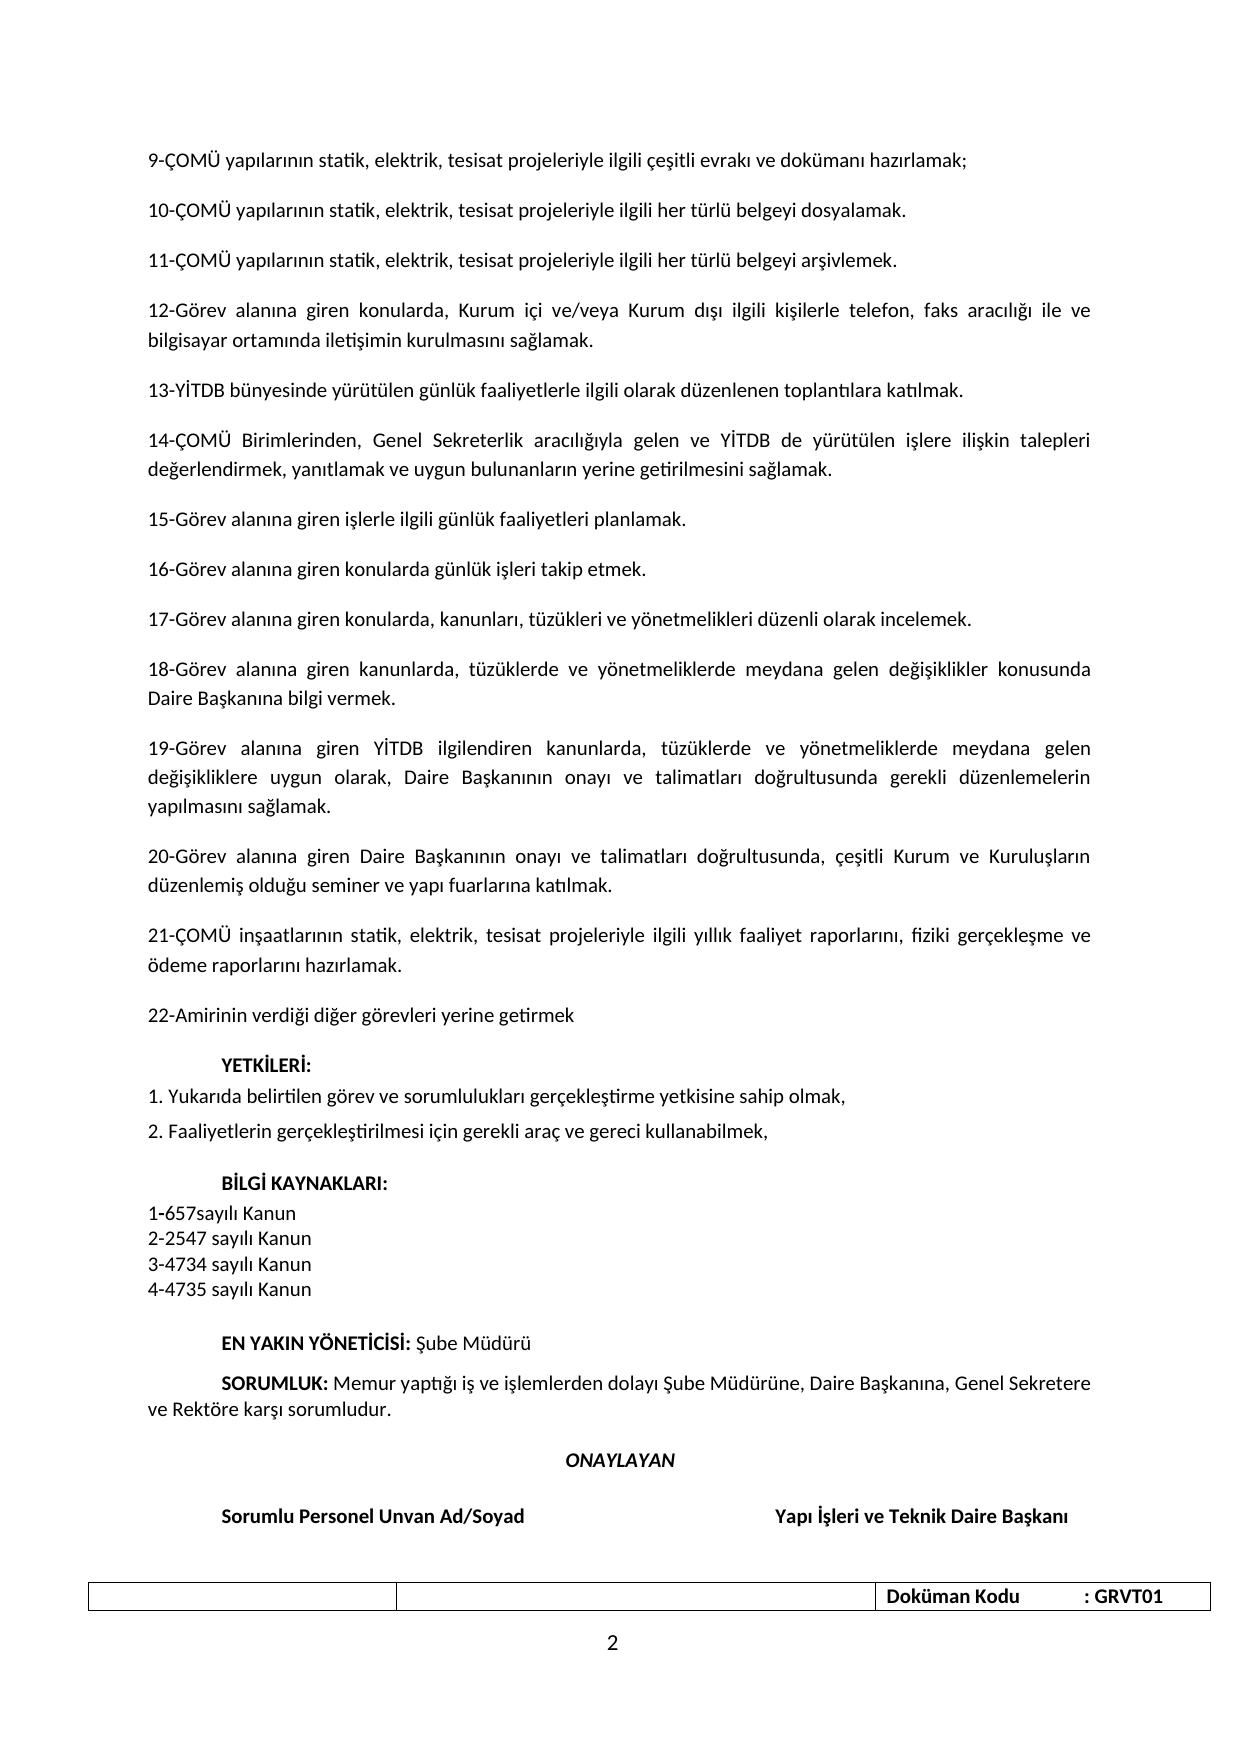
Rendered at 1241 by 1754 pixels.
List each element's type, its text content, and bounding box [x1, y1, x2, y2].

text 18-Görev alanına giren kanunlarda, tüzüklerde ve yönetmeliklerde meydana gelen değişiklikler konusunda Daire Başkanına bilgi vermek. [148, 656, 1093, 711]
text 12-Görev alanına giren konularda, Kurum içi ve/veya Kurum dışı ilgili kişilerle telefon, faks aracılığı ile ve bilgisayar ortamında iletişimin kurulmasını sağlamak. [148, 298, 1093, 352]
table_header [89, 1583, 396, 1610]
text 3-4734 sayılı Kanun [148, 1251, 1093, 1276]
text 2. Faaliyetlerin gerçekleştirilmesi için gerekli araç ve gereci kullanabilmek, [148, 1119, 1093, 1144]
text 14-ÇOMÜ Birimlerinden, Genel Sekreterlik aracılığıyla gelen ve YİTDB de yürütülen işlere ilişkin talepleri değerlendirmek, yanıtlamak ve uygun bulunanların yerine getirilmesini sağlamak. [148, 427, 1093, 481]
text Sorumlu Personel Unvan Ad/Soyad Yapı İşleri ve Teknik Daire Başkanı [148, 1503, 1093, 1528]
text 20-Görev alanına giren Daire Başkanının onayı ve talimatları doğrultusunda, çeşitli Kurum ve Kuruluşların düzenlemiş olduğu seminer ve yapı fuarlarına katılmak. [148, 843, 1093, 898]
text 4-4735 sayılı Kanun [148, 1276, 1093, 1302]
text 1-657sayılı Kanun [148, 1200, 1093, 1226]
text 10-ÇOMÜ yapılarının statik, elektrik, tesisat projeleriyle ilgili her türlü belgeyi dosyalamak. [148, 198, 1093, 223]
text 19-Görev alanına giren YİTDB ilgilendiren kanunlarda, tüzüklerde ve yönetmeliklerde meydana gelen değişikliklere uygun olarak, Daire Başkanının onayı ve talimatları doğrultusunda gerekli düzenlemelerin yapılmasını sağlamak. [148, 735, 1093, 819]
text EN YAKIN YÖNETİCİSİ: Şube Müdürü [148, 1330, 1093, 1355]
table_header Doküman Kodu [876, 1583, 1072, 1610]
text YETKİLERİ: [148, 1053, 1093, 1078]
text 22-Amirinin verdiği diğer görevleri yerine getirmek [148, 1002, 1093, 1027]
text SORUMLUK: Memur yaptığı iş ve işlemlerden dolayı Şube Müdürüne, Daire Başkanına, Genel Sekretere ve Rektöre karşı sorumludur. [148, 1371, 1093, 1421]
text 17-Görev alanına giren konularda, kanunları, tüzükleri ve yönetmelikleri düzenli olarak incelemek. [148, 606, 1093, 631]
text 9-ÇOMÜ yapılarının statik, elektrik, tesisat projeleriyle ilgili çeşitli evrakı ve dokümanı hazırlamak; [148, 148, 1093, 173]
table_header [397, 1583, 875, 1610]
text BİLGİ KAYNAKLARI: [148, 1170, 1093, 1195]
text 2-2547 sayılı Kanun [148, 1226, 1093, 1251]
text 1. Yukarıda belirtilen görev ve sorumlulukları gerçekleştirme yetkisine sahip olmak, [148, 1083, 1093, 1108]
text 16-Görev alanına giren konularda günlük işleri takip etmek. [148, 556, 1093, 581]
text 13-YİTDB bünyesinde yürütülen günlük faaliyetlerle ilgili olarak düzenlenen toplantılara katılmak. [148, 377, 1093, 402]
text 15-Görev alanına giren işlerle ilgili günlük faaliyetleri planlamak. [148, 506, 1093, 531]
text ONAYLAYAN [148, 1447, 1093, 1472]
table_header : GRVT01 [1073, 1583, 1210, 1610]
text 21-ÇOMÜ inşaatlarının statik, elektrik, tesisat projeleriyle ilgili yıllık faaliyet raporlarını, fiziki gerçekleşme ve ödeme raporlarını hazırlamak. [148, 923, 1093, 977]
text 11-ÇOMÜ yapılarının statik, elektrik, tesisat projeleriyle ilgili her türlü belgeyi arşivlemek. [148, 248, 1093, 273]
